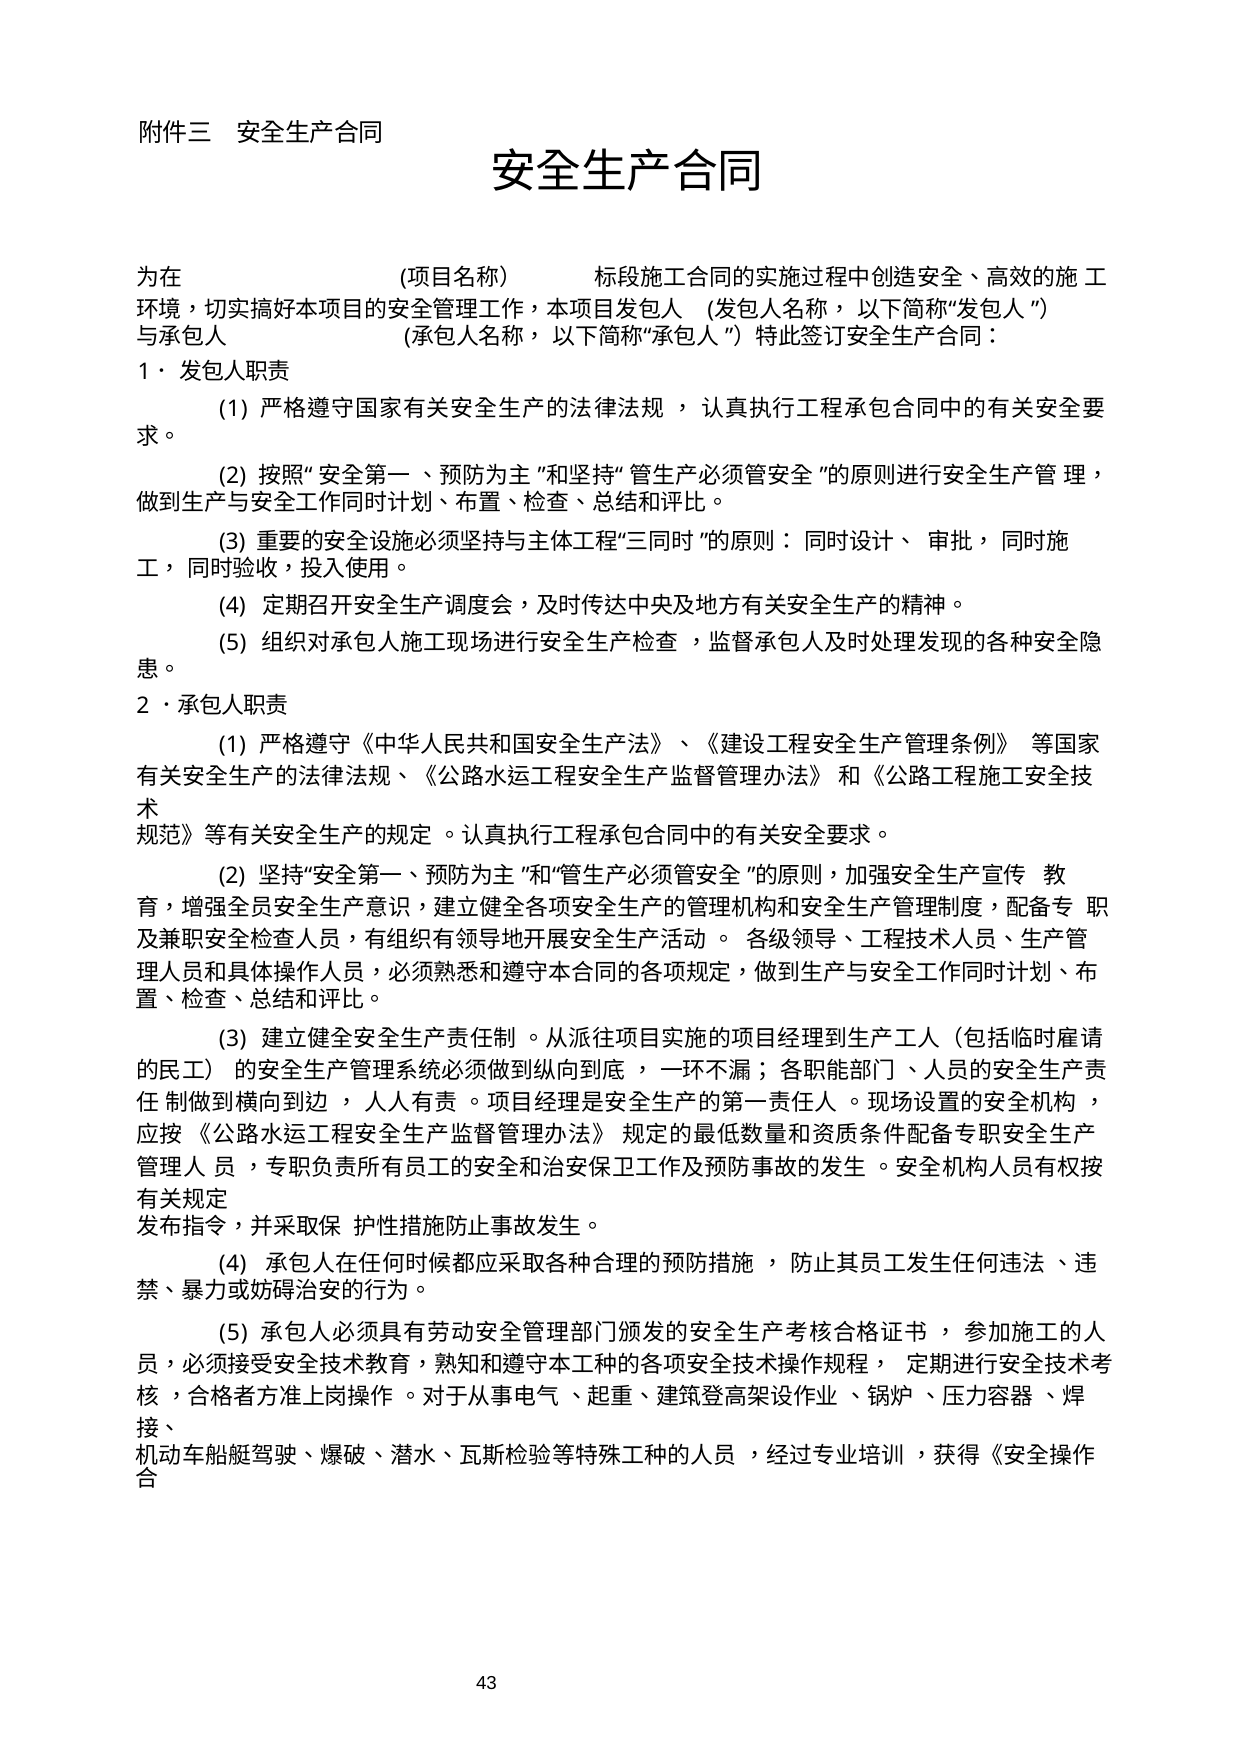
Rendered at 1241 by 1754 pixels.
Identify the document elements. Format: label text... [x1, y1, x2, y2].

text 置、检查、总结和评比。 [136, 988, 1116, 1012]
text 发布指令，并采取保 护性措施防止事故发生。 [136, 1215, 1116, 1239]
text 规范》等有关安全生产的规定 。认真执行工程承包合同中的有关安全要求。 [136, 825, 1116, 849]
text (2) 坚持“安全第一、预防为主 ”和“管生产必须管安全 ”的原则，加强安全生产宣传 教育，增强全员安全生产意识，建立健全各项安全生产的管理机构和安全生产管理制度，配备专 职及兼职安全检查人员，有组织有领导地开展安全生产活动 。 各级领导、工程技术人员、生产管 理人员和具体操作人员，必须熟悉和遵守本合同的各项规定，做到生产与安全工作同时计划、布 [136, 859, 1110, 987]
text (1) 严格遵守国家有关安全生产的法律法规 ， 认真执行工程承包合同中的有关安全要 求。 [136, 394, 1116, 451]
text (5) 组织对承包人施工现场进行安全生产检查 ，监督承包人及时处理发现的各种安全隐 患。 [137, 628, 1114, 684]
text (5) 承包人必须具有劳动安全管理部门颁发的安全生产考核合格证书 ， 参加施工的人 员，必须接受安全技术教育，熟知和遵守本工种的各项安全技术操作规程， 定期进行安全技术考 核 ，合格者方准上岗操作 。对于从事电气 、起重、建筑登高架设作业 、锅炉 、压力容器 、焊接、 [136, 1316, 1116, 1443]
text 2 ．承包人职责 [136, 694, 1116, 718]
text 1． 发包人职责 [137, 360, 1116, 384]
text (1) 严格遵守《中华人民共和国安全生产法》、《建设工程安全生产管理条例》 等国家 有关安全生产的法律法规、《公路水运工程安全生产监督管理办法》 和《公路工程施工安全技术 [136, 728, 1116, 824]
text (3) 建立健全安全生产责任制 。从派往项目实施的项目经理到生产工人（包括临时雇请 的民工） 的安全生产管理系统必须做到纵向到底 ， 一环不漏； 各职能部门 、人员的安全生产责任 制做到横向到边 ， 人人有责 。项目经理是安全生产的第一责任人 。现场设置的安全机构 ， 应按 《公路水运工程安全生产监督管理办法》 规定的最低数量和资质条件配备专职安全生产管理人 员 ，专职负责所有员工的安全和治安保卫工作及预防事故的发生 。安全机构人员有权按有关规定 [136, 1022, 1116, 1214]
text 机动车船艇驾驶、爆破、潜水、瓦斯检验等特殊工种的人员 ，经过专业培训 ，获得《安全操作合 [136, 1444, 1116, 1493]
text (4) 承包人在任何时候都应采取各种合理的预防措施 ， 防止其员工发生任何违法 、违 禁、暴力或妨碍治安的行为。 [136, 1249, 1116, 1306]
text 安全生产合同 [490, 149, 1116, 197]
text (3) 重要的安全设施必须坚持与主体工程“三同时 ”的原则： 同时设计、 审批， 同时施 工， 同时验收，投入使用。 [136, 527, 1104, 583]
text (2) 按照“ 安全第一 、预防为主 ”和坚持“ 管生产必须管安全 ”的原则进行安全生产管 理，做到生产与安全工作同时计划、布置、检查、总结和评比。 [136, 461, 1114, 517]
text 为在 (项目名称） 标段施工合同的实施过程中创造安全、高效的施 工环境，切实搞好本项目的安全管理工作，本项目发包人 (发包人名称， 以下简称“发包人 ”） [136, 261, 1116, 324]
text 附件三 安全生产合同 [138, 121, 1116, 147]
text 与承包人 (承包人名称， 以下简称“承包人 ”）特此签订安全生产合同： [136, 326, 1116, 349]
text (4) 定期召开安全生产调度会，及时传达中央及地方有关安全生产的精神。 [219, 594, 1116, 619]
